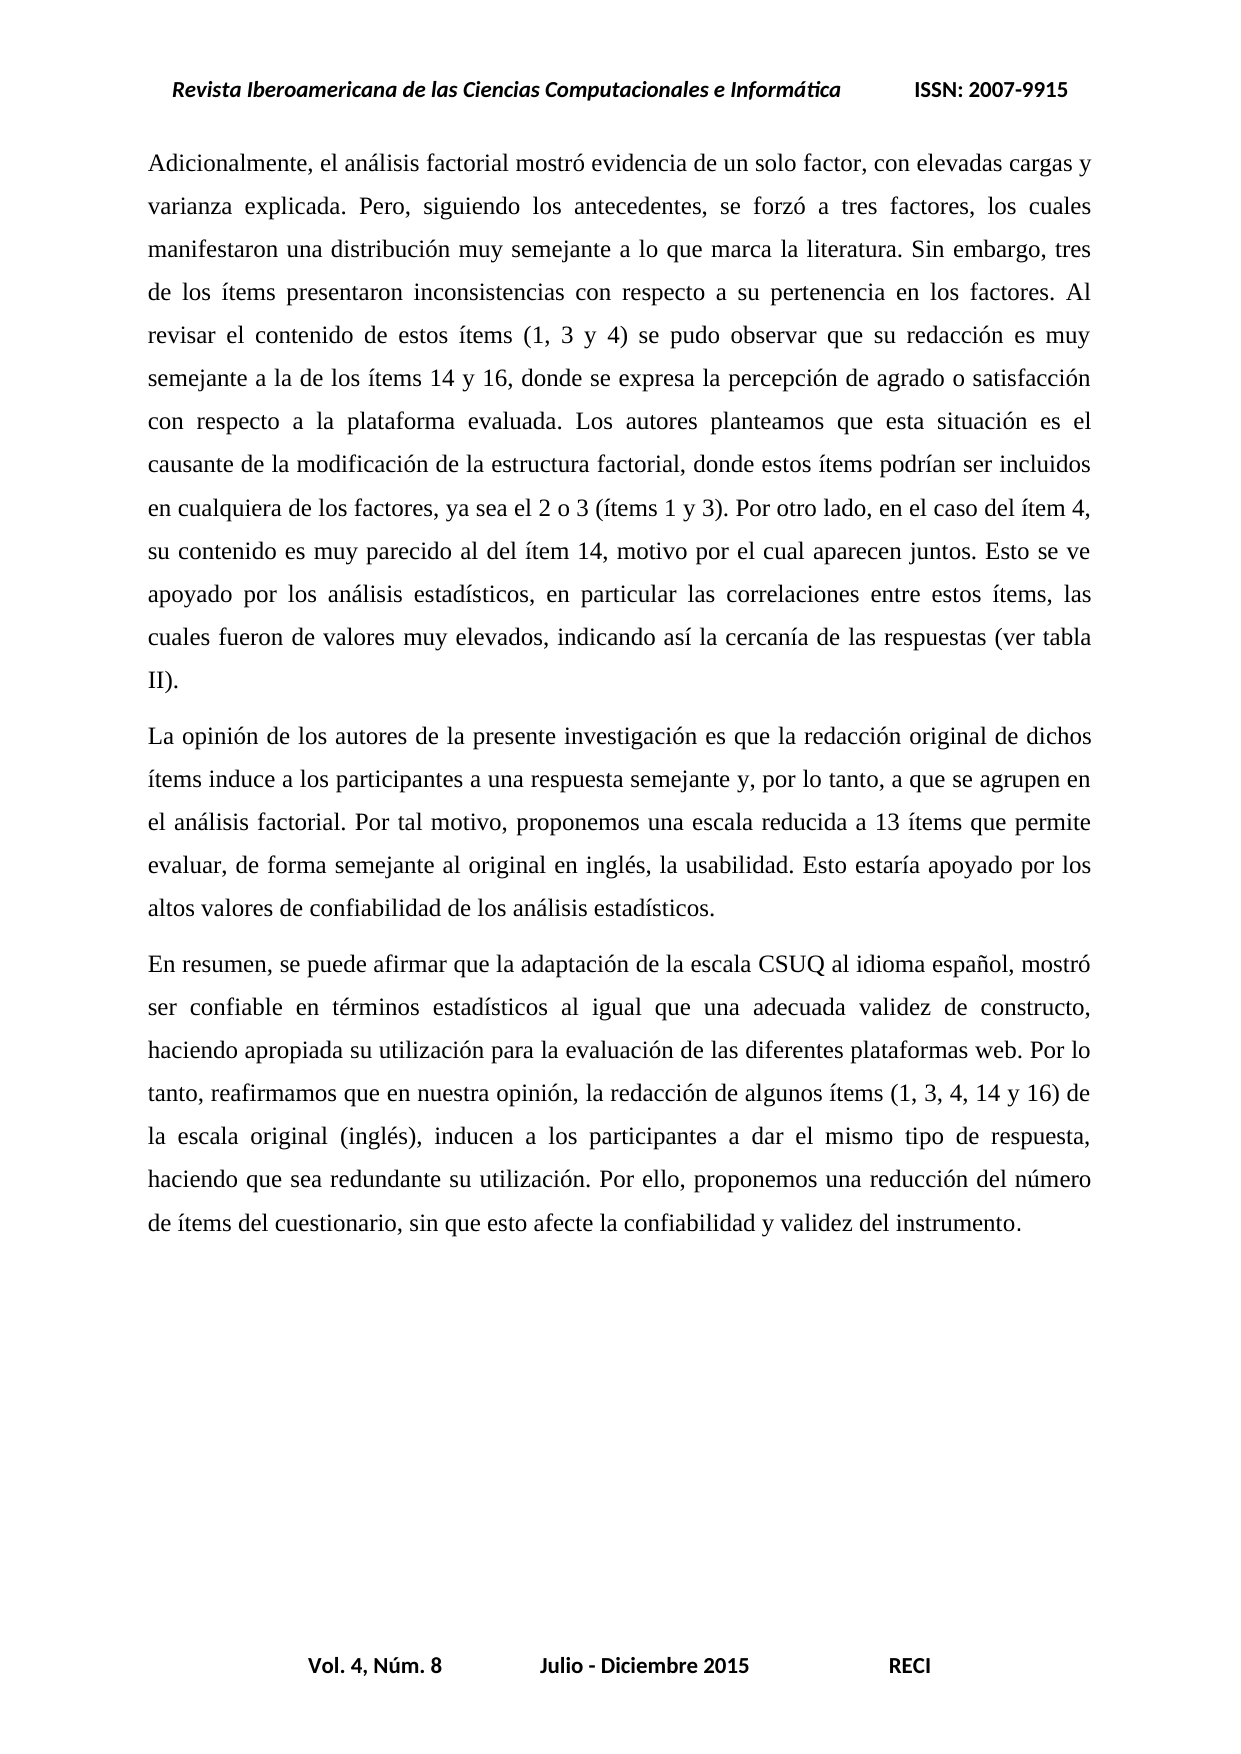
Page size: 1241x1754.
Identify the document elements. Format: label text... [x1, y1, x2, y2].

text Adicionalmente, el análisis factorial mostró evidencia de un solo factor, con elevadas cargas y varianza explicada. Pero, siguiendo los antecedentes, se forzó a tres factores, los cuales manifestaron una distribución muy semejante a lo que marca la literatura. Sin embargo, tres de los ítems presentaron inconsistencias con respecto a su pertenencia en los factores. Al revisar el contenido de estos ítems (1, 3 y 4) se pudo observar que su redacción es muy semejante a la de los ítems 14 y 16, donde se expresa la percepción de agrado o satisfacción con respecto a la plataforma evaluada. Los autores planteamos que esta situación es el causante de la modificación de la estructura factorial, donde estos ítems podrían ser incluidos en cualquiera de los factores, ya sea el 2 o 3 (ítems 1 y 3). Por otro lado, en el caso del ítem 4, su contenido es muy parecido al del ítem 14, motivo por el cual aparecen juntos. Esto se ve apoyado por los análisis estadísticos, en particular las correlaciones entre estos ítems, las cuales fueron de valores muy elevados, indicando así la cercanía de las respuestas (ver tabla II). [148, 148, 1092, 694]
text La opinión de los autores de la presente investigación es que la redacción original de dichos ítems induce a los participantes a una respuesta semejante y, por lo tanto, a que se agrupen en el análisis factorial. Por tal motivo, proponemos una escala reducida a 13 ítems que permite evaluar, de forma semejante al original en inglés, la usabilidad. Esto estaría apoyado por los altos valores de confiabilidad de los análisis estadísticos. [148, 721, 1092, 922]
text En resumen, se puede afirmar que la adaptación de la escala CSUQ al idioma español, mostró ser confiable en términos estadísticos al igual que una adecuada validez de constructo, haciendo apropiada su utilización para la evaluación de las diferentes plataformas web. Por lo tanto, reafirmamos que en nuestra opinión, la redacción de algunos ítems (1, 3, 4, 14 y 16) de la escala original (inglés), inducen a los participantes a dar el mismo tipo de respuesta, haciendo que sea redundante su utilización. Por ello, proponemos una reducción del número de ítems del cuestionario, sin que esto afecte la confiabilidad y validez del instrumento. [148, 949, 1092, 1237]
